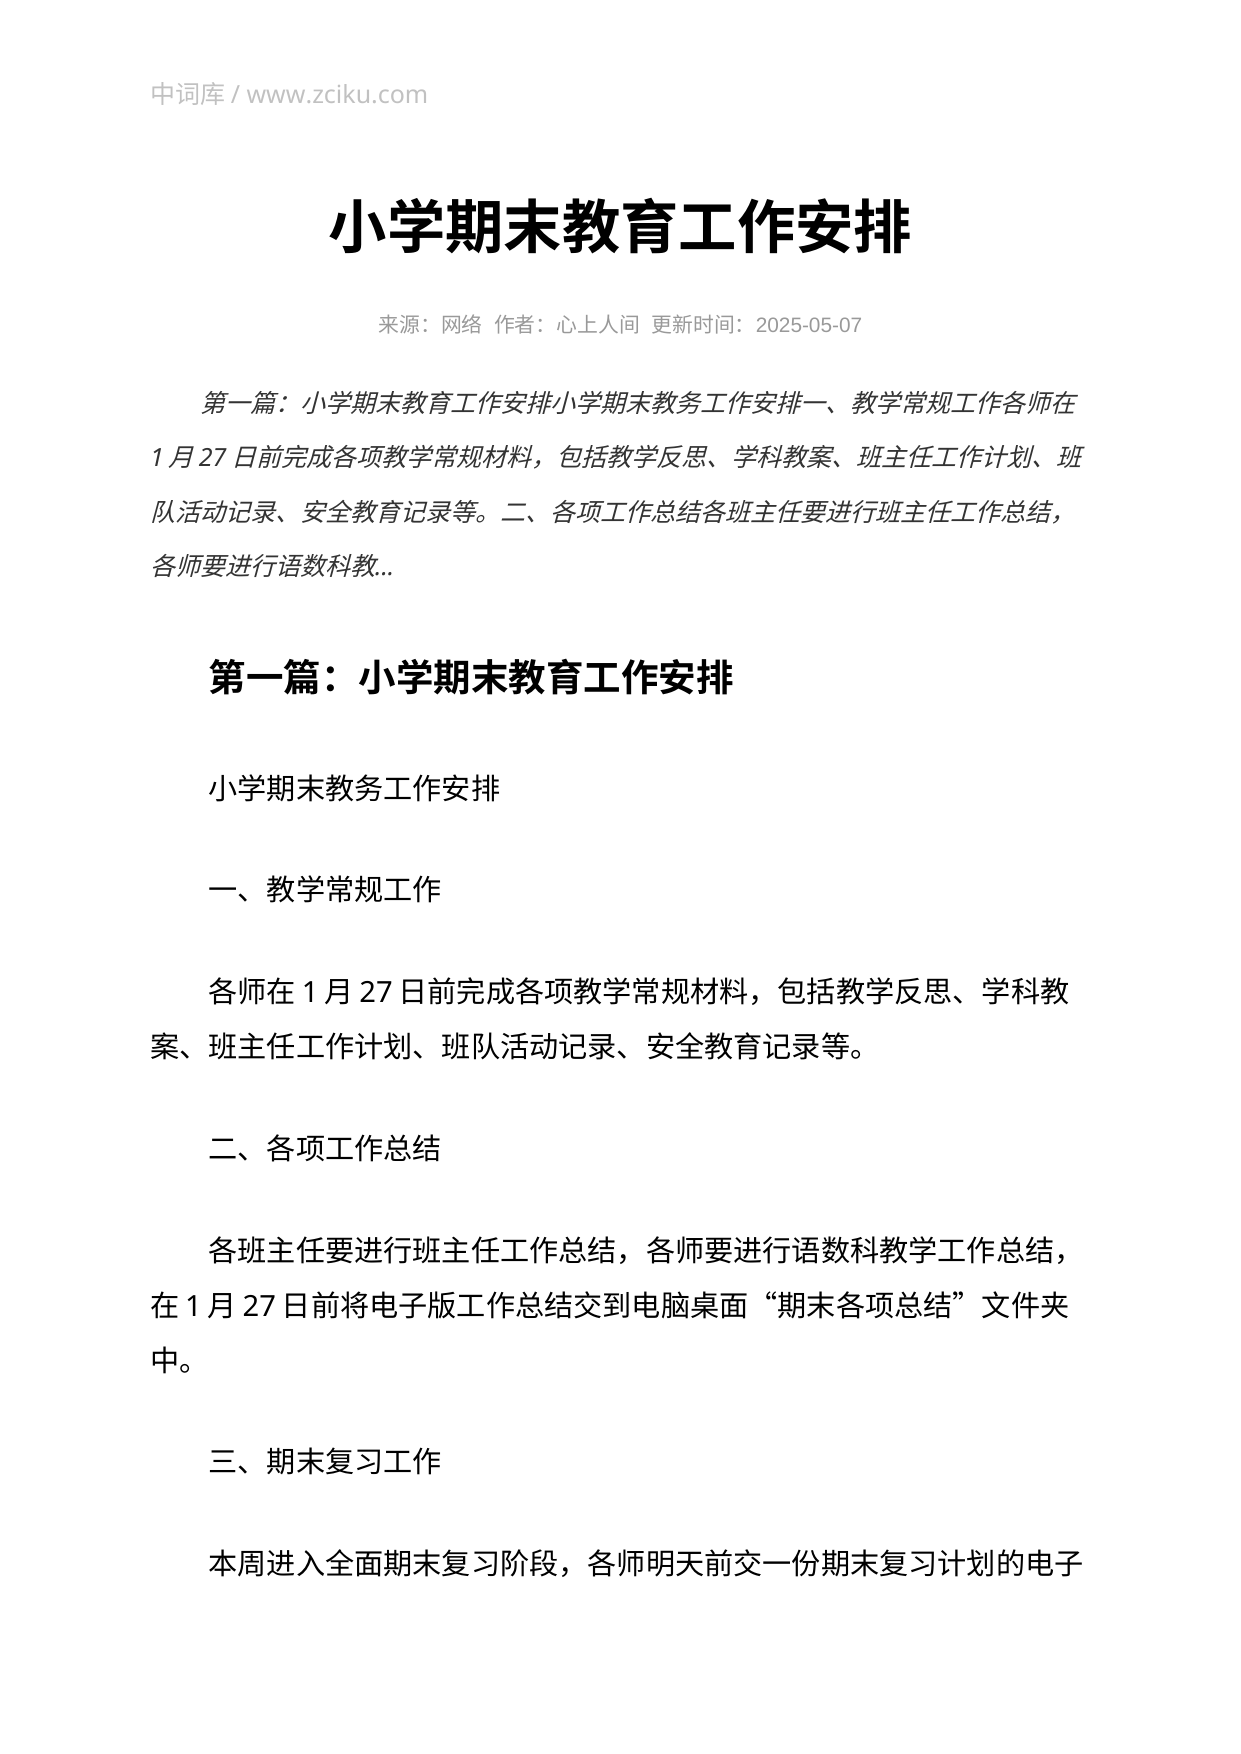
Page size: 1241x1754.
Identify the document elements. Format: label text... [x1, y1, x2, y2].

text 来源：网络 作者：心上人间 更新时间：2025-05-07 [150, 313, 1090, 337]
subtitle 小学期末教育工作安排 [150, 181, 1090, 266]
text 各班主任要进行班主任工作总结，各师要进行语数科教学工作总结，在1月27日前将电子版工作总结交到电脑桌面“期末各项总结”文件夹中。 [150, 1227, 1090, 1379]
text 小学期末教务工作安排 [150, 765, 1090, 807]
text 第一篇：小学期末教育工作安排小学期末教务工作安排一、教学常规工作各师在1月27日前完成各项教学常规材料，包括教学反思、学科教案、班主任工作计划、班队活动记录、安全教育记录等。二、各项工作总结各班主任要进行班主任工作总结，各师要进行语数科教... [150, 383, 1090, 583]
text 一、教学常规工作 [150, 867, 1090, 909]
text 二、各项工作总结 [150, 1126, 1090, 1168]
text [150, 1541, 1090, 1583]
text 第一篇：小学期末教育工作安排 [150, 648, 1090, 702]
text 三、期末复习工作 [150, 1439, 1090, 1481]
text 各师在1月27日前完成各项教学常规材料，包括教学反思、学科教案、班主任工作计划、班队活动记录、安全教育记录等。 [150, 969, 1090, 1066]
